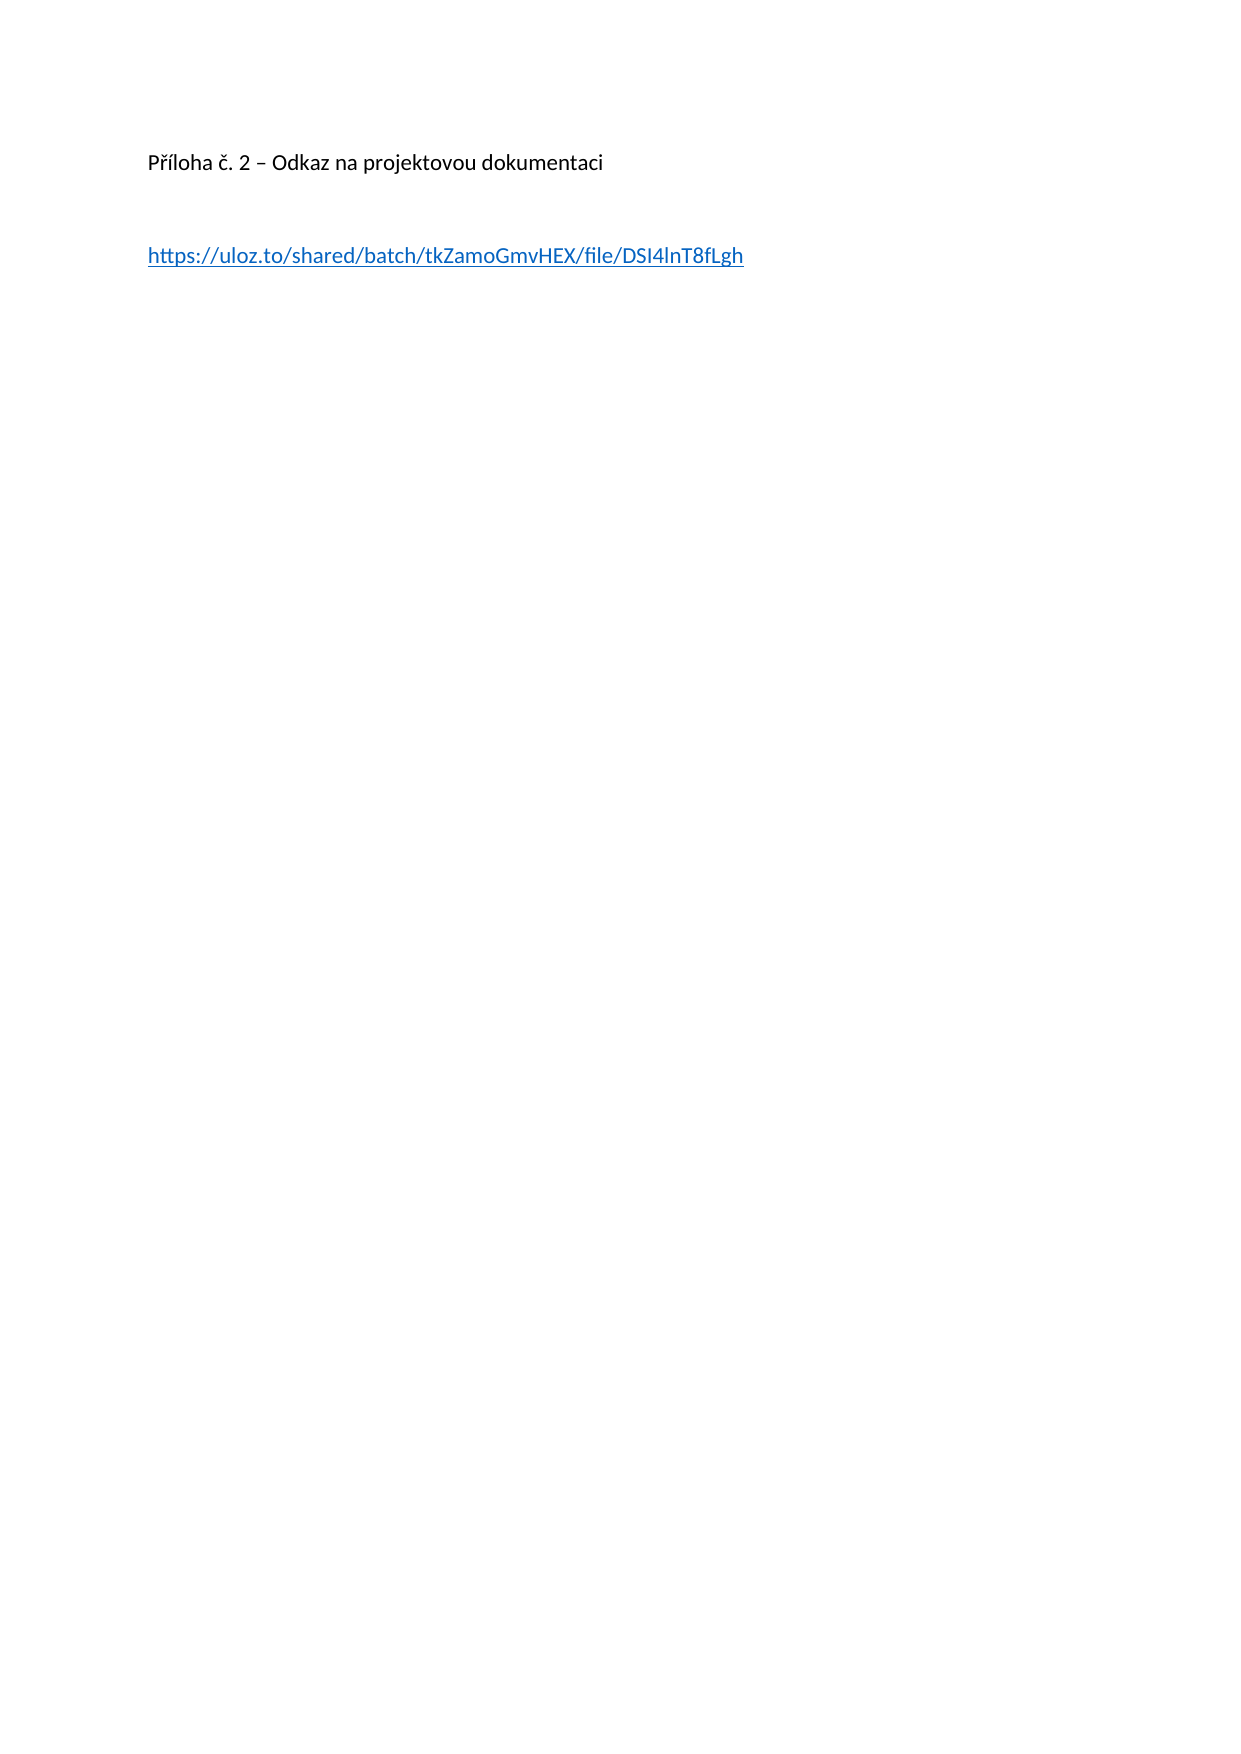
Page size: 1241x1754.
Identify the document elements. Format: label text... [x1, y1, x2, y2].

text https://uloz.to/shared/batch/tkZamoGmvHEX/file/DSI4lnT8fLgh [148, 241, 1093, 269]
text Příloha č. 2 – Odkaz na projektovou dokumentaci [148, 148, 1093, 176]
